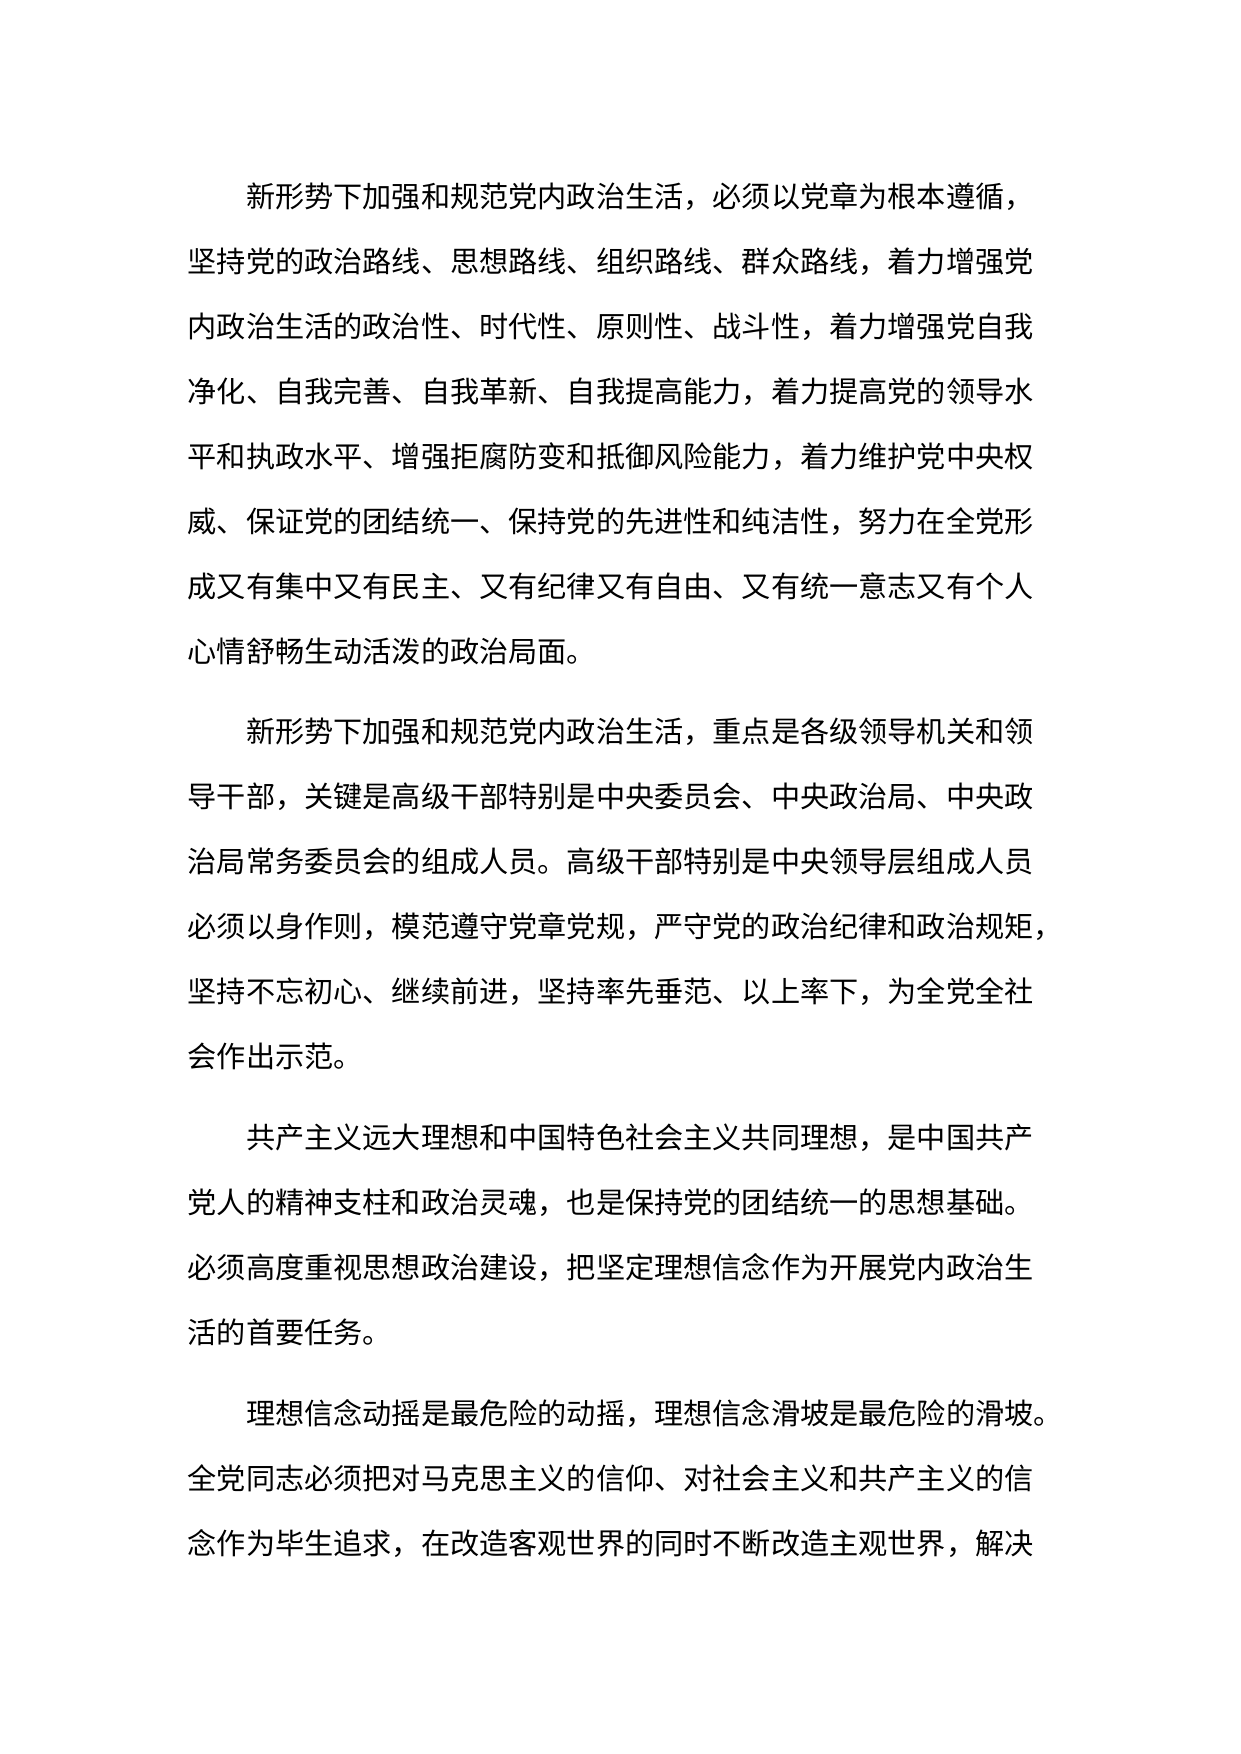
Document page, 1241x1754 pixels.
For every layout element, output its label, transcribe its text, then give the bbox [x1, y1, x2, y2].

text 新形势下加强和规范党内政治生活，重点是各级领导机关和领导干部，关键是高级干部特别是中央委员会、中央政治局、中央政治局常务委员会的组成人员。高级干部特别是中央领导层组成人员必须以身作则，模范遵守党章党规，严守党的政治纪律和政治规矩，坚持不忘初心、继续前进，坚持率先垂范、以上率下，为全党全社会作出示范。 [187, 698, 1053, 1088]
text 新形势下加强和规范党内政治生活，必须以党章为根本遵循，坚持党的政治路线、思想路线、组织路线、群众路线，着力增强党内政治生活的政治性、时代性、原则性、战斗性，着力增强党自我净化、自我完善、自我革新、自我提高能力，着力提高党的领导水平和执政水平、增强拒腐防变和抵御风险能力，着力维护党中央权威、保证党的团结统一、保持党的先进性和纯洁性，努力在全党形成又有集中又有民主、又有纪律又有自由、又有统一意志又有个人心情舒畅生动活泼的政治局面。 [187, 162, 1053, 682]
text 共产主义远大理想和中国特色社会主义共同理想，是中国共产党人的精神支柱和政治灵魂，也是保持党的团结统一的思想基础。必须高度重视思想政治建设，把坚定理想信念作为开展党内政治生活的首要任务。 [187, 1103, 1053, 1363]
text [187, 1379, 1053, 1574]
